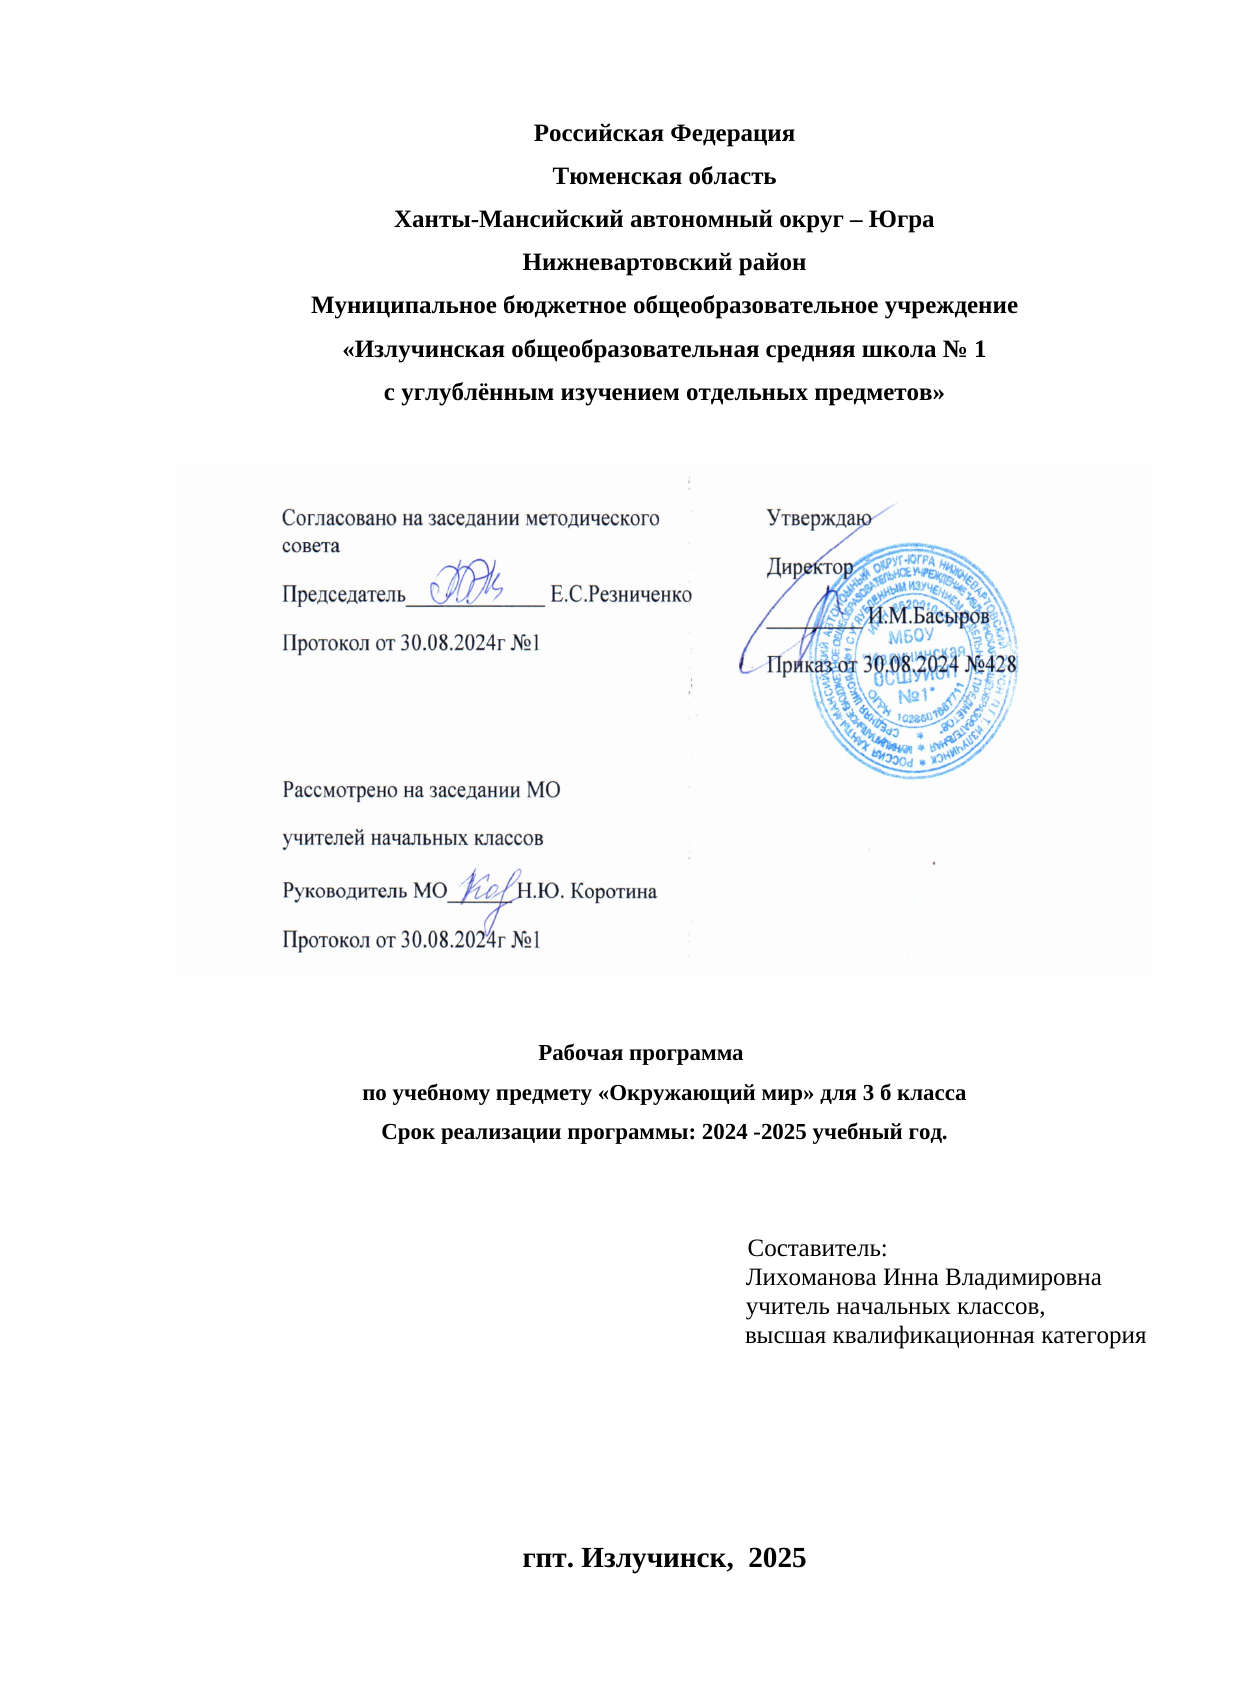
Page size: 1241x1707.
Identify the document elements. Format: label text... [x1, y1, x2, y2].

text Лихоманова Инна Владимировна [177, 1262, 1152, 1291]
text Ханты-Мансийский автономный округ – Югра [177, 204, 1152, 233]
text Рабочая программа [177, 1039, 1152, 1066]
text Российская Федерация [177, 118, 1152, 147]
text Составитель: [177, 1233, 1152, 1262]
text учитель начальных классов, [177, 1291, 1152, 1320]
text «Излучинская общеобразовательная средняя школа № 1 [177, 334, 1152, 362]
text Муниципальное бюджетное общеобразовательное учреждение [177, 291, 1152, 319]
text высшая квалификационная категория [177, 1320, 1152, 1348]
picture [177, 463, 1152, 977]
text по учебному предмету «Окружающий мир» для 3 б класса [177, 1079, 1152, 1105]
text Нижневартовский район [177, 247, 1152, 276]
text Тюменская область [177, 161, 1152, 190]
text гпт. Излучинск, 2025 [177, 1540, 1152, 1574]
text с углублённым изучением отдельных предметов» [177, 377, 1152, 406]
text Срок реализации программы: 2024 -2025 учебный год. [177, 1118, 1152, 1145]
